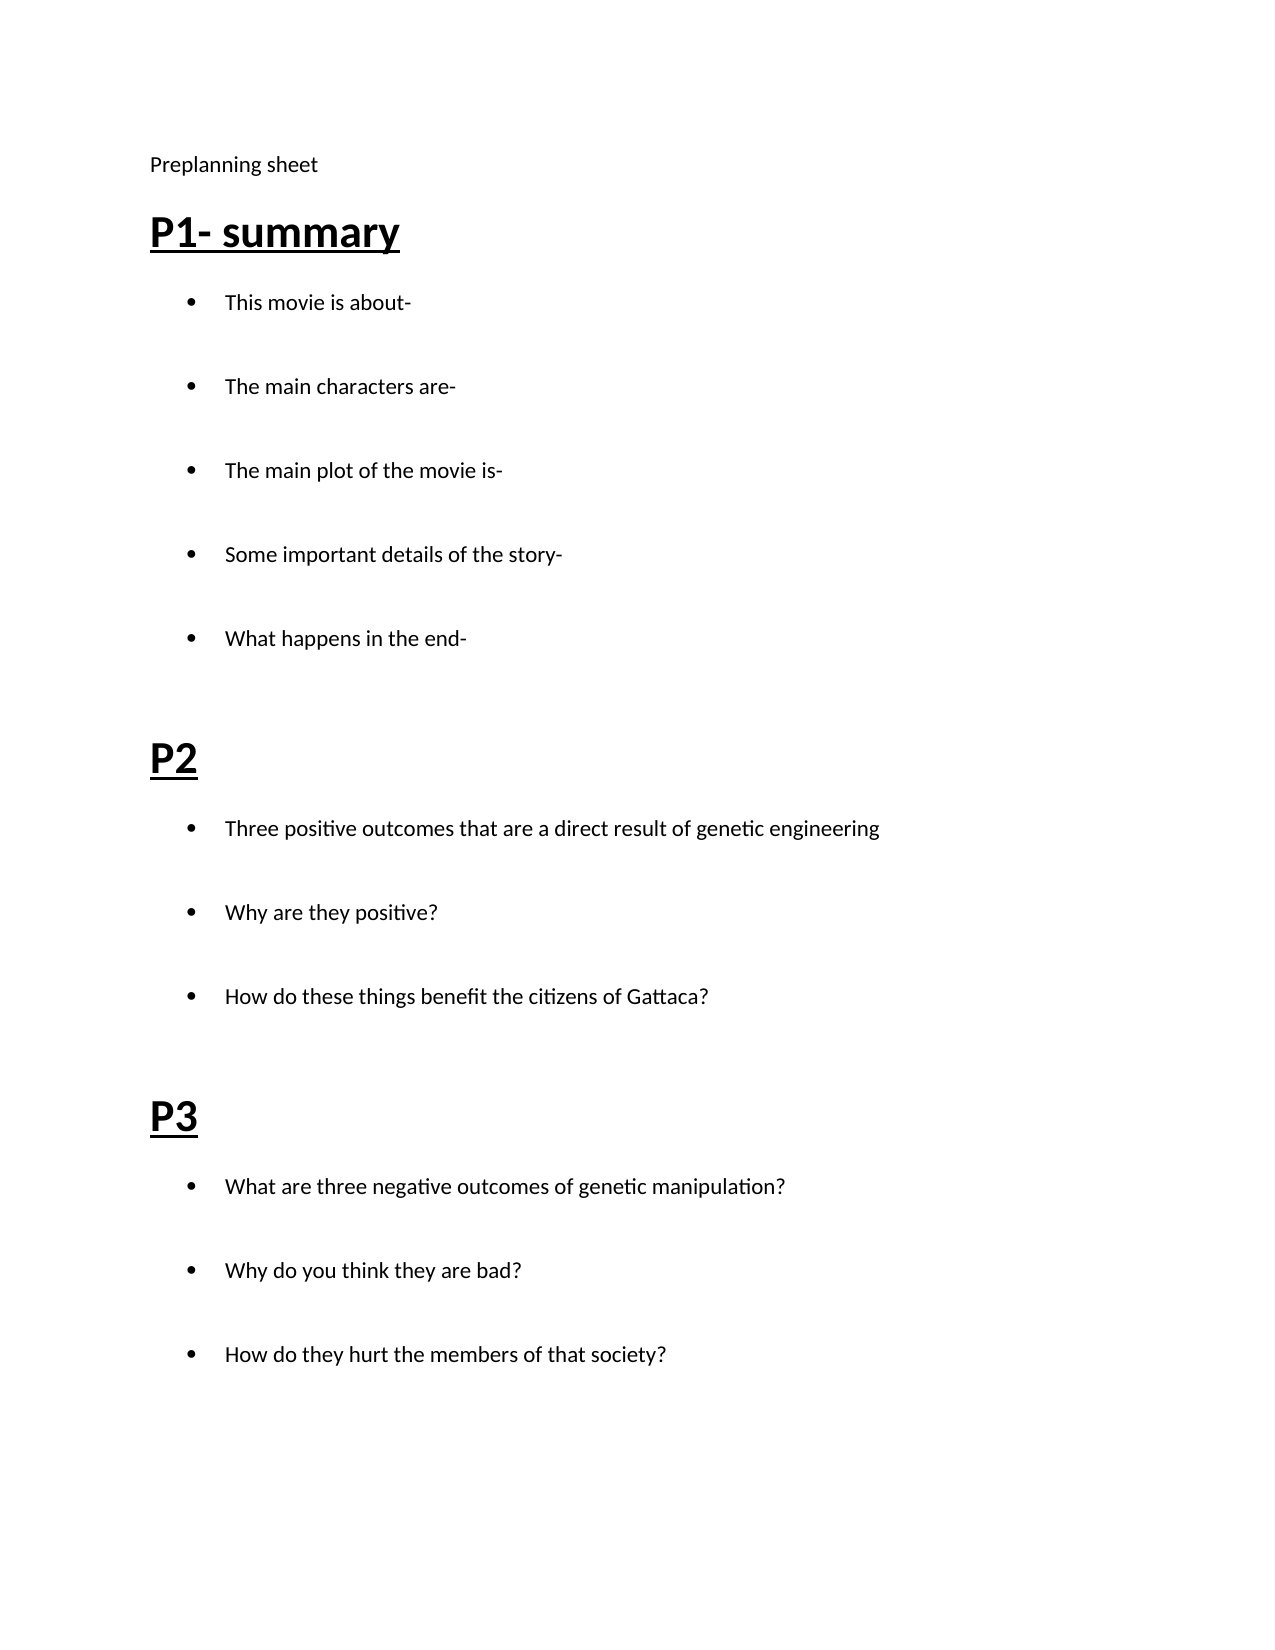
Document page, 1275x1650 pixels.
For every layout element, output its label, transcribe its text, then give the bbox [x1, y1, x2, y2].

text P1- summary [150, 203, 1125, 259]
text P3 [150, 1087, 1125, 1143]
text P2 [150, 729, 1125, 785]
text Preplanning sheet [150, 150, 1125, 178]
list Why do you think they are bad? [187, 1257, 1125, 1284]
list How do these things benefit the citizens of Gattaca? [187, 982, 1125, 1011]
list Three positive outcomes that are a direct result of genetic engineering [187, 814, 1125, 842]
list How do they hurt the members of that society? [187, 1341, 1125, 1369]
list The main plot of the movie is- [187, 456, 1125, 484]
list The main characters are- [187, 372, 1125, 400]
list This movie is about- [187, 288, 1125, 316]
list Why are they positive? [187, 898, 1125, 926]
list Some important details of the story- [187, 540, 1125, 568]
list What are three negative outcomes of genetic manipulation? [187, 1172, 1125, 1201]
list What happens in the end- [187, 624, 1125, 652]
